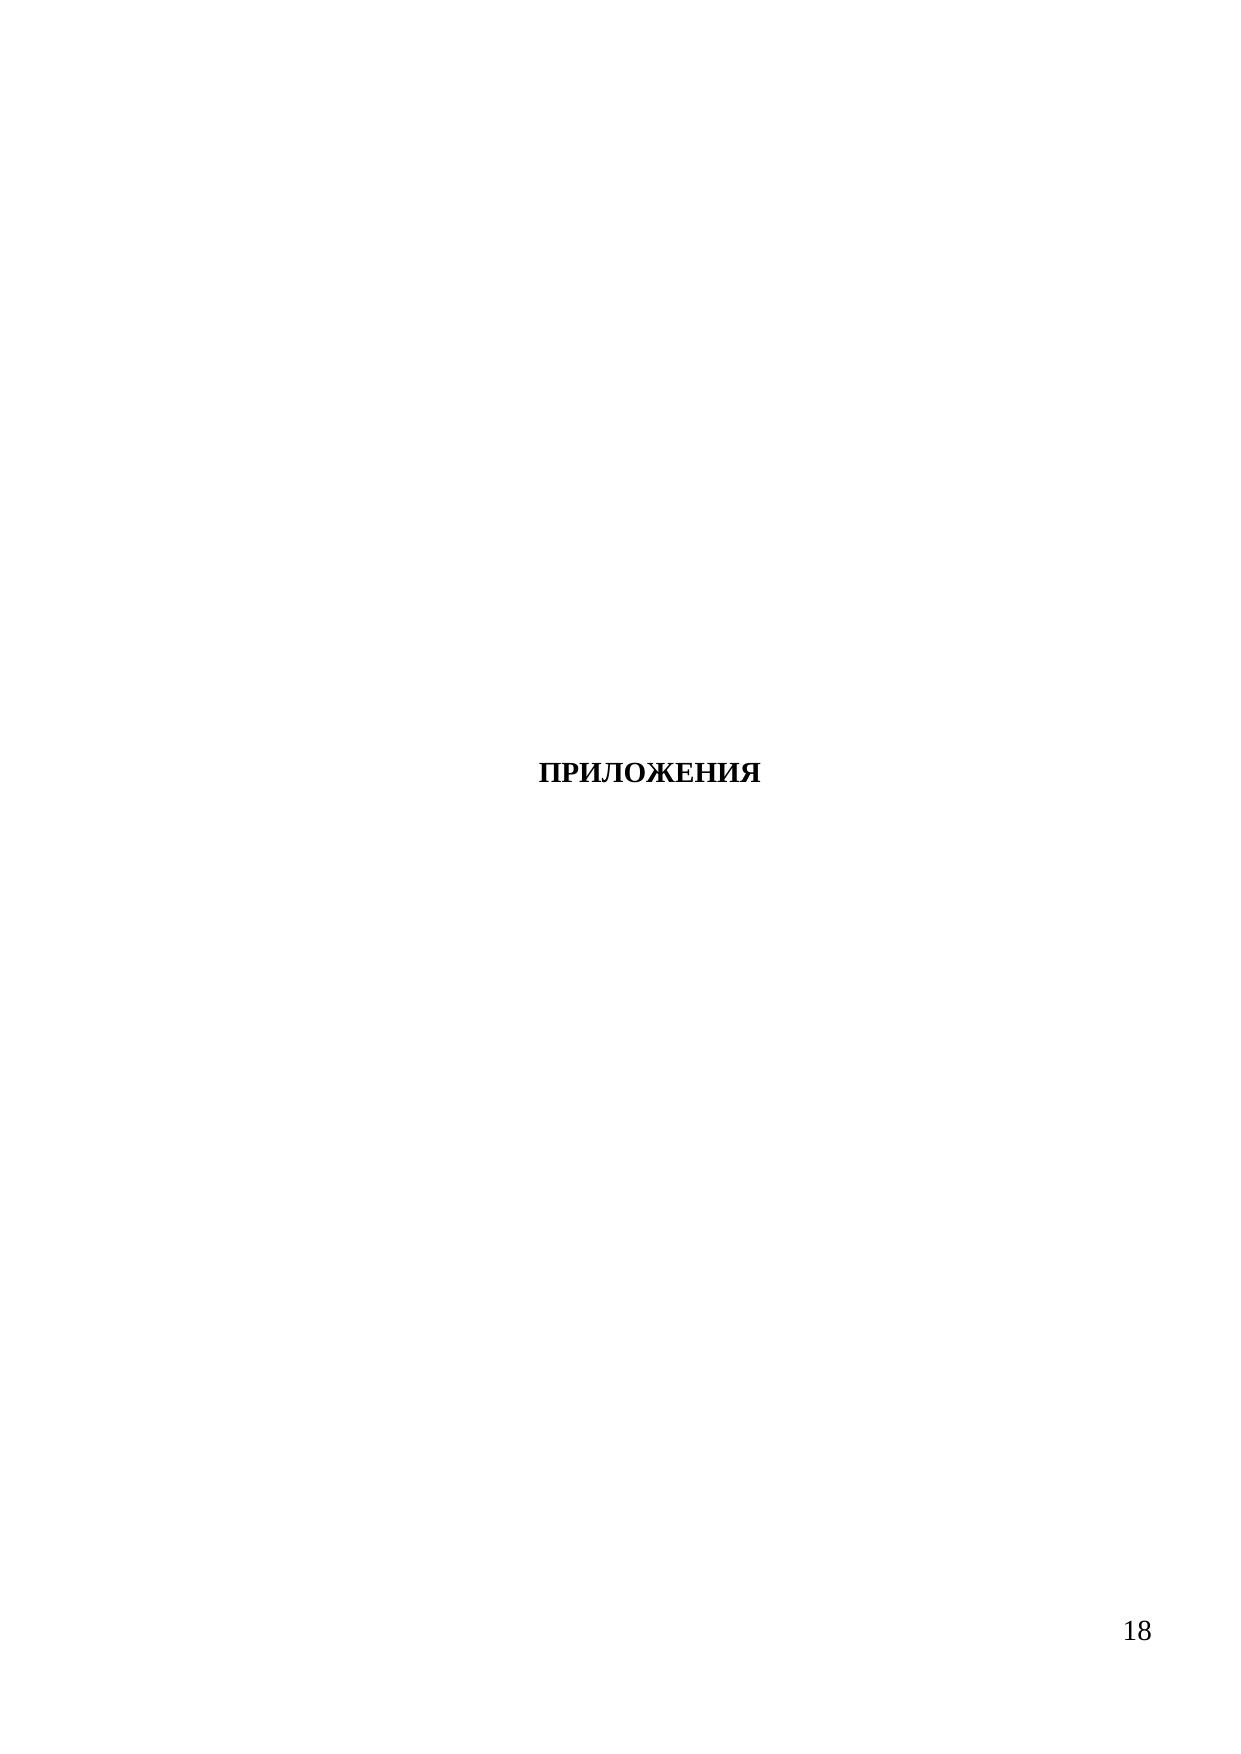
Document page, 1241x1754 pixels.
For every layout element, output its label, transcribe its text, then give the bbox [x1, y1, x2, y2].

subtitle Приложения [148, 755, 1152, 789]
